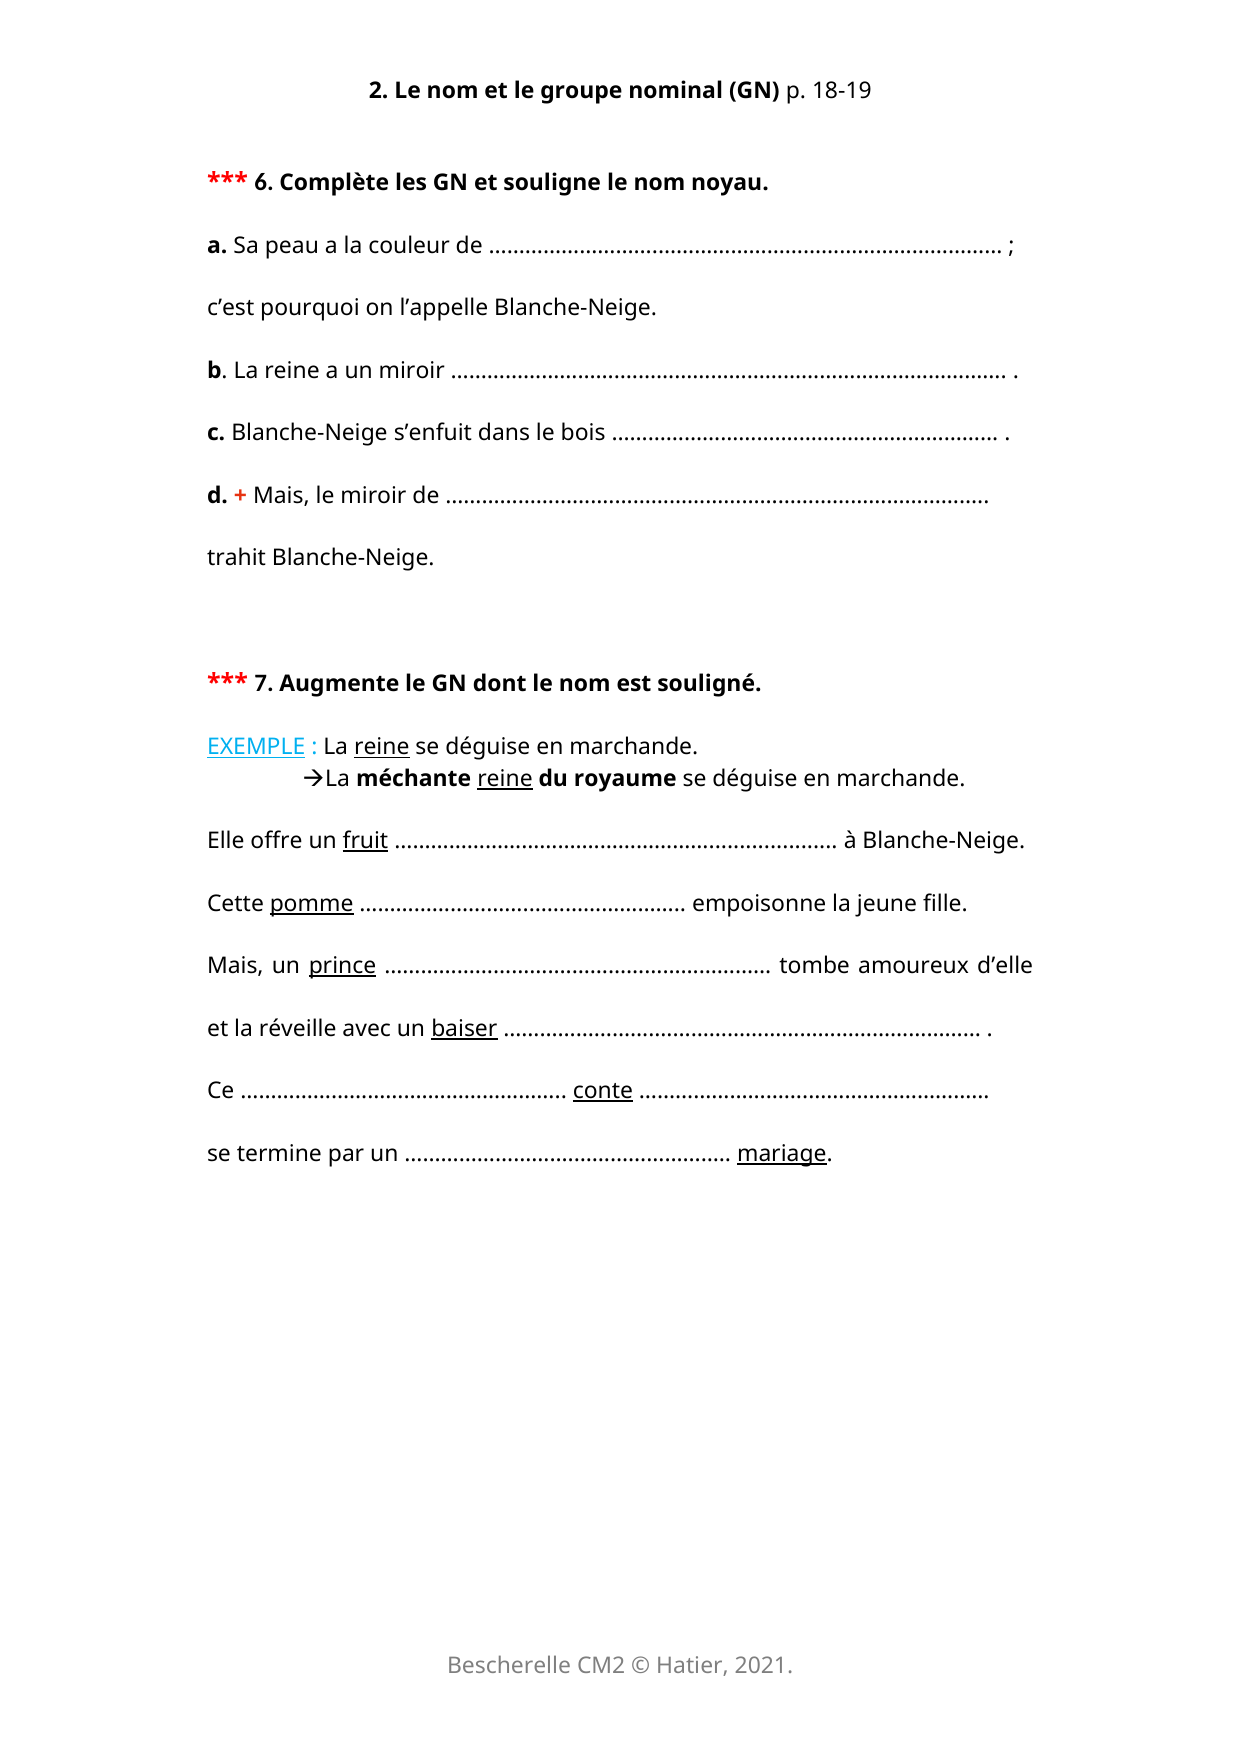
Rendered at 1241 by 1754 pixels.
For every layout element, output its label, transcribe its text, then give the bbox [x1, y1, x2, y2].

text c. Blanche-Neige s’enfuit dans le bois ……………………….……………………………… . [207, 416, 1033, 448]
text se termine par un ……………………….…………………….. mariage. [207, 1136, 1033, 1168]
text d. + Mais, le miroir de ……………………….…………………………………………………….. [207, 479, 1033, 510]
text *** 6. Complète les GN et souligne le nom noyau. [207, 163, 1033, 198]
text a. Sa peau a la couleur de ……………………….………………………………………………… ; c’est pourquoi on l’appelle Blanche-Neige. [207, 229, 1033, 323]
text trahit Blanche-Neige. [207, 541, 1033, 573]
text Ce ……………………….…………………….. conte ……………………….………………………… [207, 1074, 1033, 1105]
text EXEMPLE : La reine se déguise en marchande. [207, 730, 1033, 761]
text Elle offre un fruit ……………………….……………………..................... à Blanche-Neige. [207, 824, 1033, 855]
text Cette pomme ……………………….…………………….. empoisonne la jeune fille. [207, 886, 1033, 918]
text Mais, un prince ……………………….……………………………… tombe amoureux d’elle et la réveille avec un baiser ……………………….…………………………………………… . [207, 949, 1033, 1043]
text *** 7. Augmente le GN dont le nom est souligné. [207, 665, 1033, 699]
text La méchante reine du royaume se déguise en marchande. [207, 761, 1033, 793]
text b. La reine a un miroir ……………………….………………………………………………………. . [207, 354, 1033, 385]
